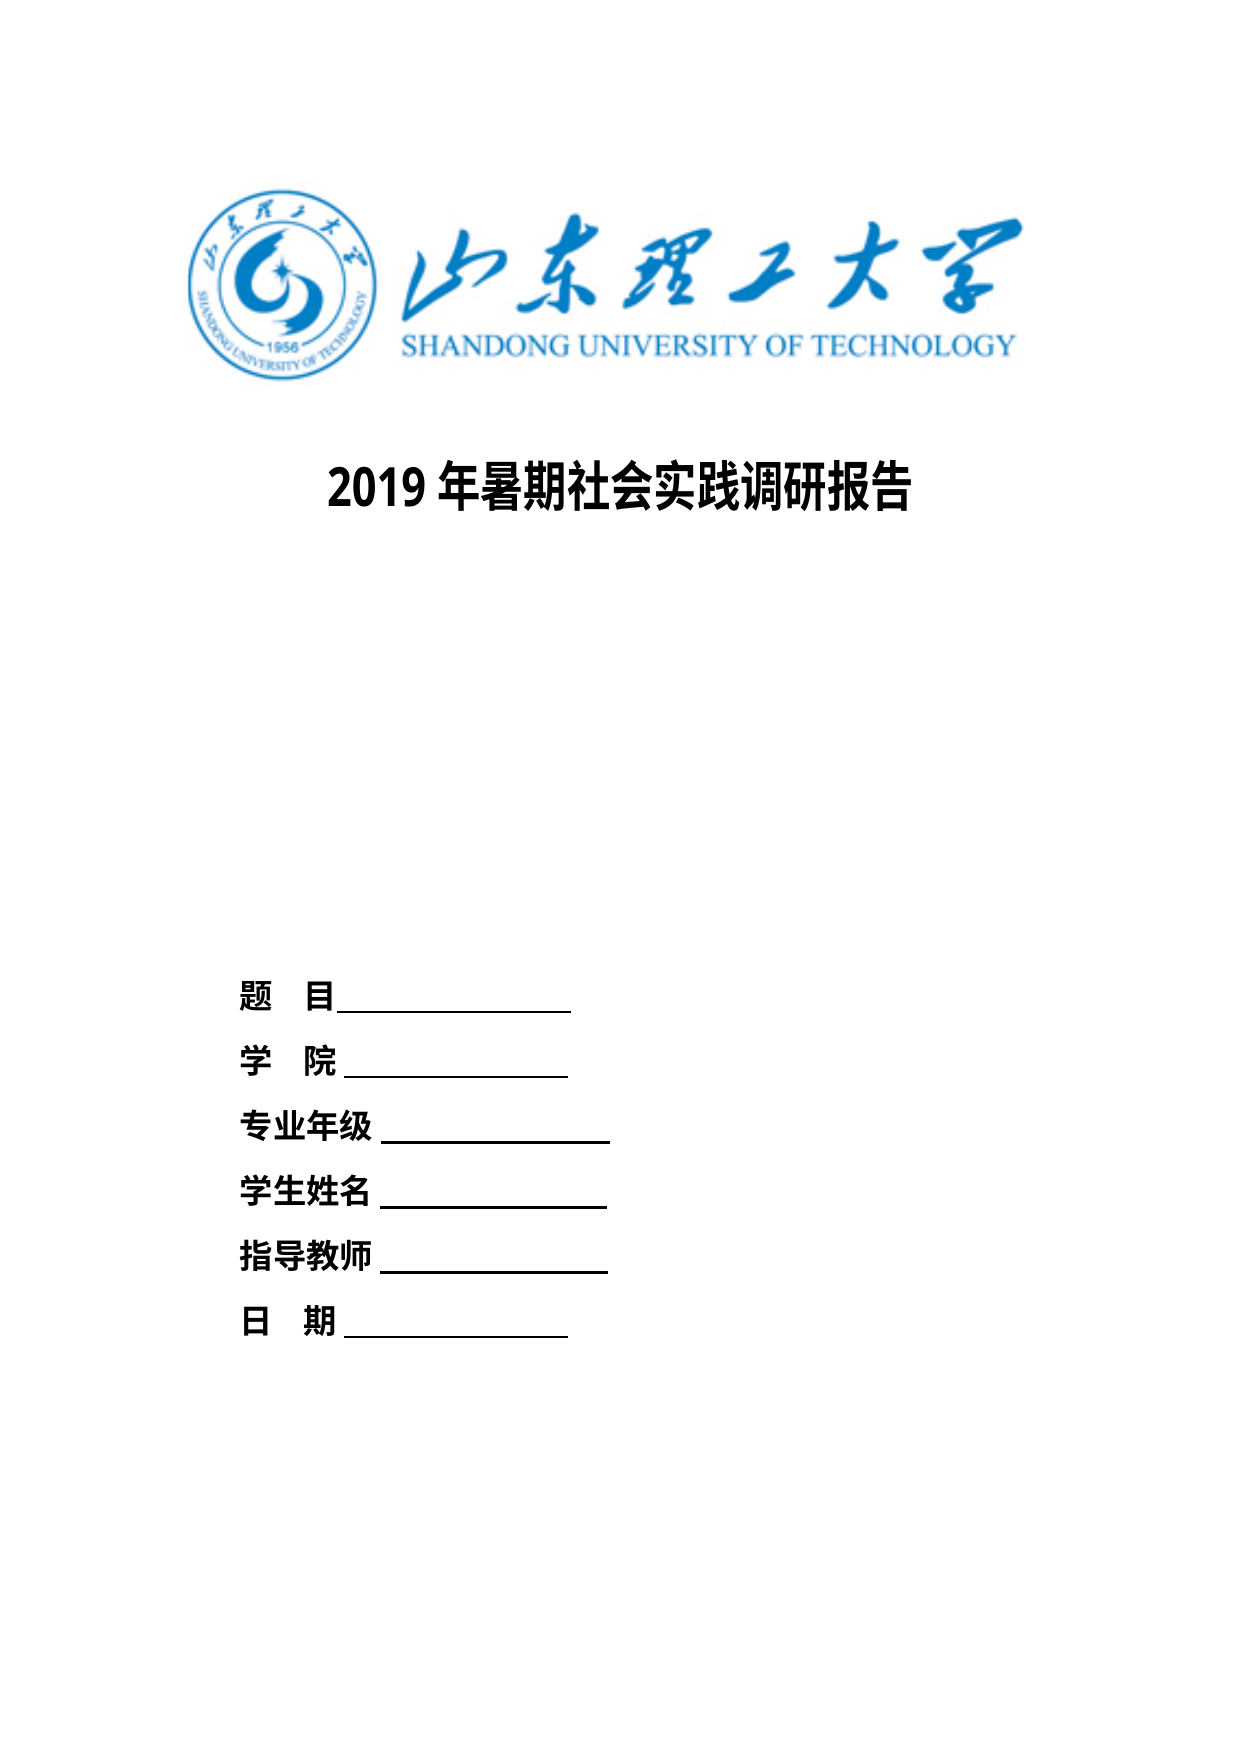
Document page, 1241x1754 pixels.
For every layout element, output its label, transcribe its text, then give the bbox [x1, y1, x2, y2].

picture [187, 162, 1057, 408]
text 学 院 [187, 1026, 1053, 1091]
text 2019年暑期社会实践调研报告 [187, 434, 1053, 532]
text 专业年级 [187, 1091, 1053, 1156]
text 学生姓名 [187, 1156, 1053, 1221]
text 题 目 [187, 961, 1053, 1026]
text 指导教师 [187, 1221, 1053, 1286]
text 日 期 [187, 1286, 1053, 1351]
